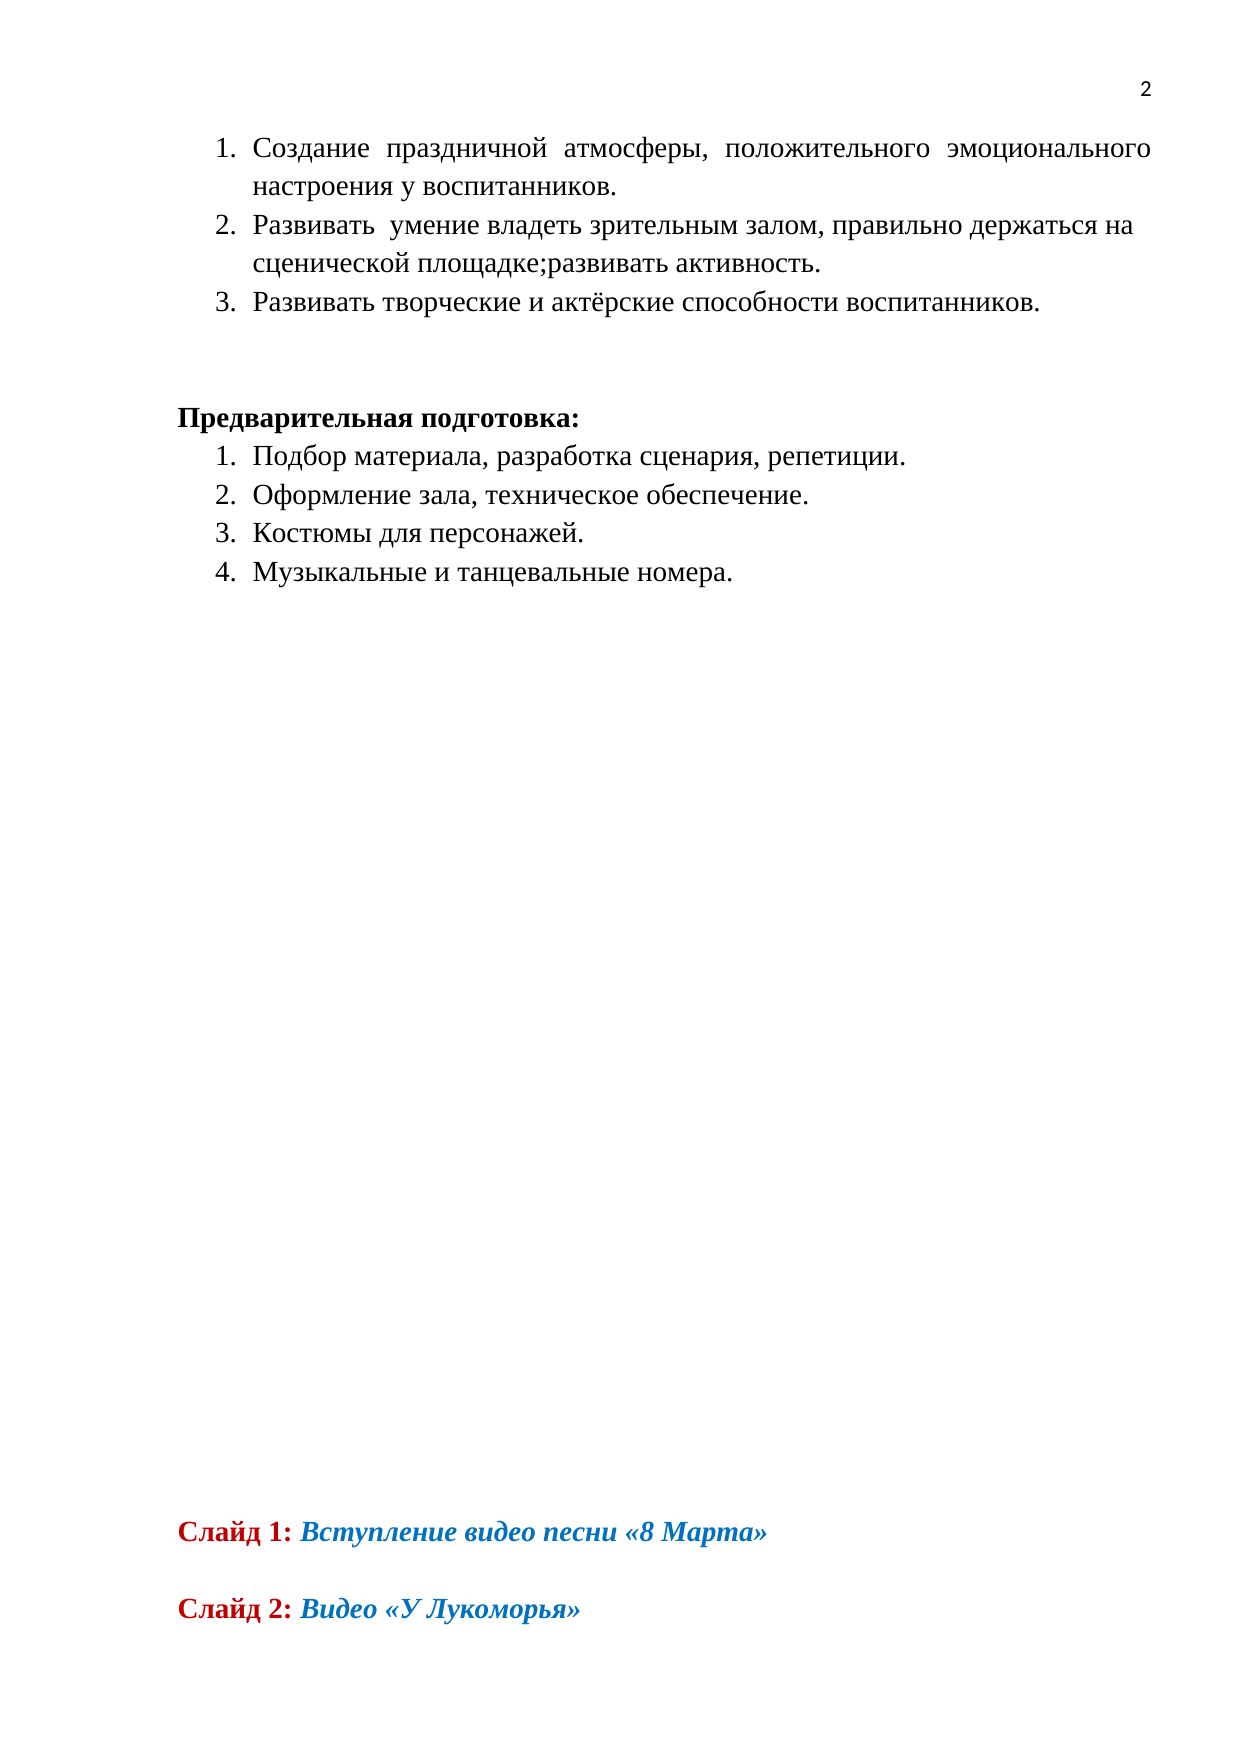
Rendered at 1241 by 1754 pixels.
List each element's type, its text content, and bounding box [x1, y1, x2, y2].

list Оформление зала, техническое обеспечение. [215, 477, 1152, 510]
list Слайд 2: Видео «У Лукоморья» [177, 1592, 1152, 1625]
list Костюмы для персонажей. [215, 515, 1152, 549]
list Подбор материала, разработка сценария, репетиции. [215, 438, 1152, 472]
list Слайд 1: Вступление видео песни «8 Марта» [177, 1514, 1152, 1548]
list Развивать умение владеть зрительным залом, правильно держаться на сценической площадке;развивать активность. [215, 207, 1152, 279]
list Развивать творческие и актёрские способности воспитанников. [215, 284, 1152, 318]
list Музыкальные и танцевальные номера. [215, 554, 1152, 587]
list Предварительная подготовка: [177, 400, 1152, 433]
list Создание праздничной атмосферы, положительного эмоционального настроения у воспитанников. [215, 130, 1152, 202]
